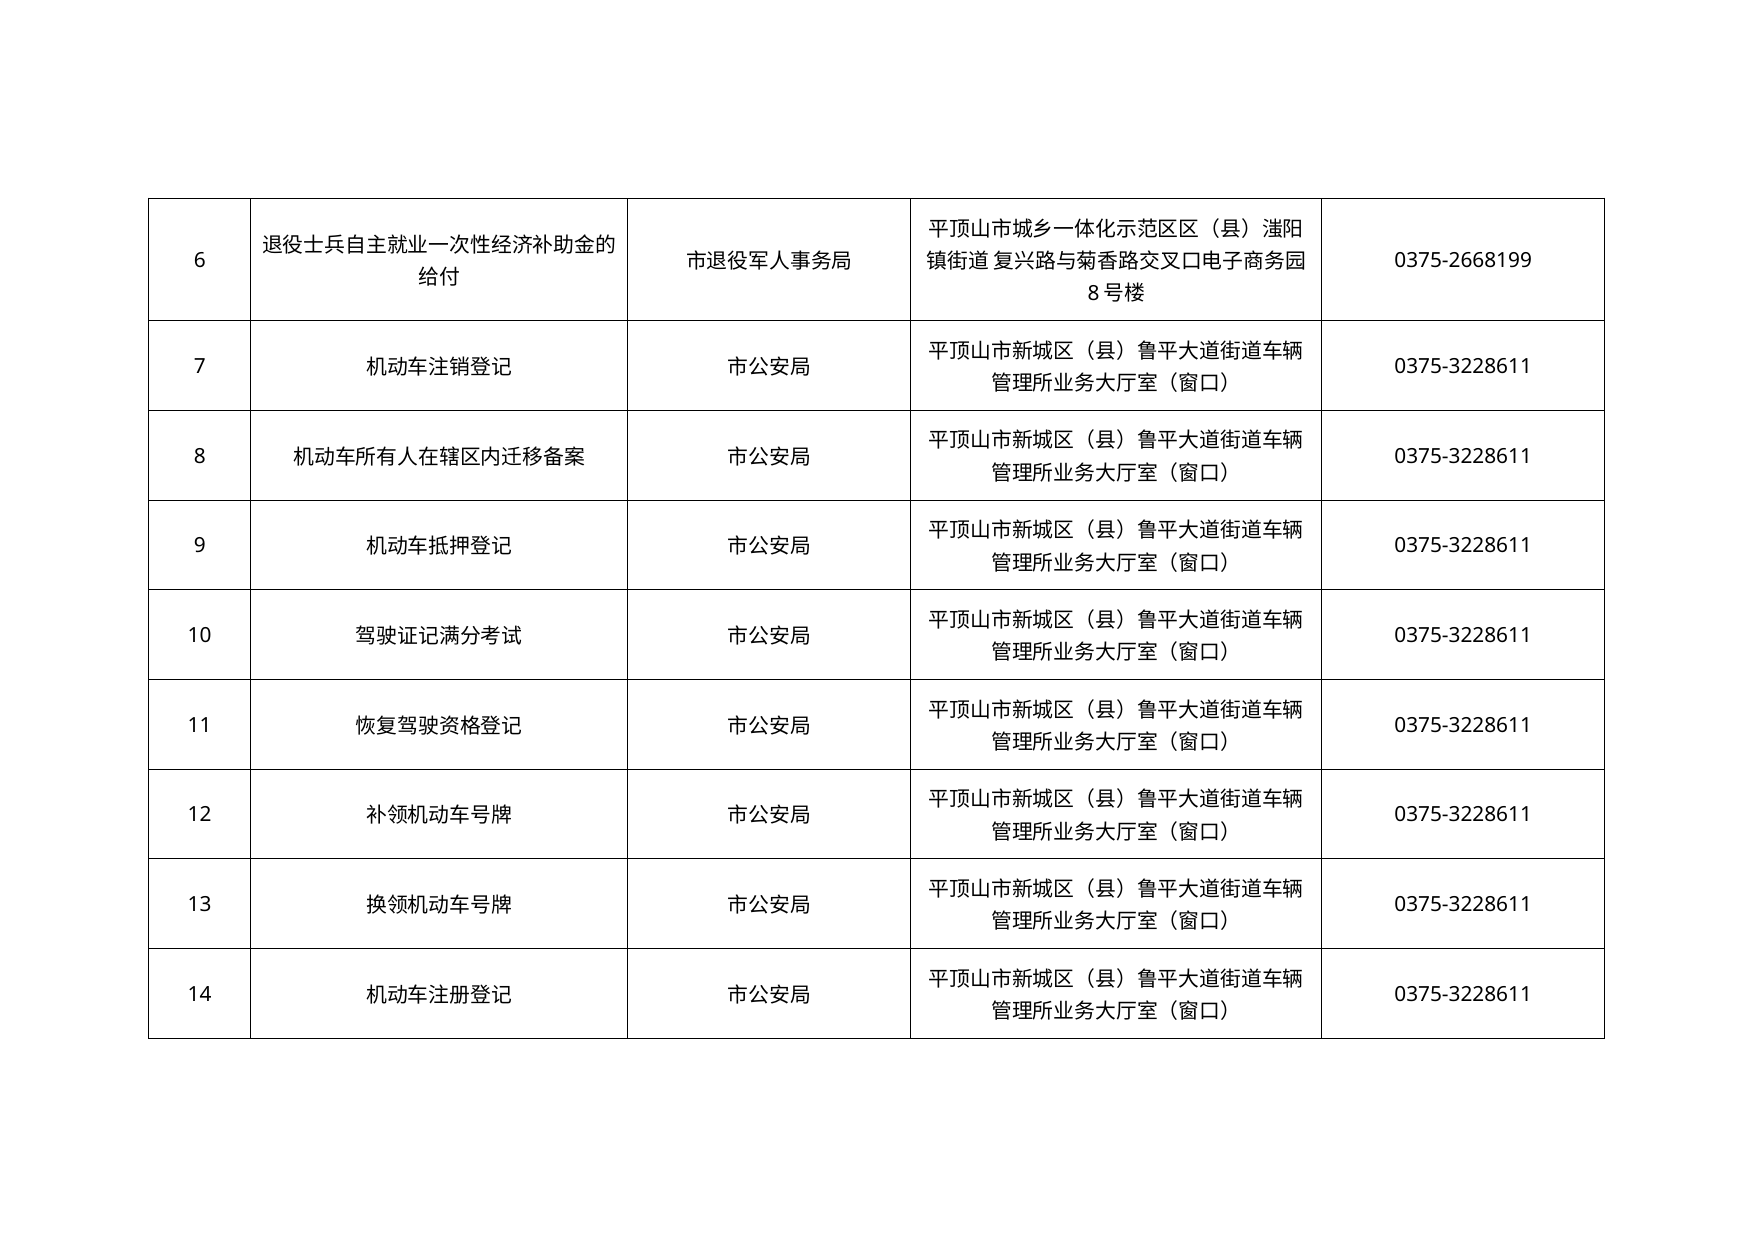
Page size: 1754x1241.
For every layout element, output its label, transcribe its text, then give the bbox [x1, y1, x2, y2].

table_cell 0375-3228611 [1322, 949, 1604, 1038]
table_cell 0375-3228611 [1322, 501, 1604, 589]
table_cell 机动车所有人在辖区内迁移备案 [251, 411, 627, 499]
table_cell 12 [149, 770, 250, 858]
table_cell 市公安局 [628, 859, 910, 948]
table_cell 9 [149, 501, 250, 589]
table_cell 0375-3228611 [1322, 680, 1604, 768]
table_cell 机动车抵押登记 [251, 501, 627, 589]
table_cell 6 [149, 199, 250, 320]
table_cell 13 [149, 859, 250, 948]
table_cell 平顶山市新城区（县）鲁平大道街道车辆管理所业务大厅室（窗口） [911, 770, 1321, 858]
table_cell 10 [149, 590, 250, 679]
table_cell 机动车注销登记 [251, 321, 627, 410]
table_cell 14 [149, 949, 250, 1038]
table_cell 市公安局 [628, 770, 910, 858]
table_cell 8 [149, 411, 250, 499]
table_cell 0375-2668199 [1322, 199, 1604, 320]
table_cell 0375-3228611 [1322, 770, 1604, 858]
table_cell 市退役军人事务局 [628, 199, 910, 320]
table_cell 市公安局 [628, 680, 910, 768]
table_cell 平顶山市新城区（县）鲁平大道街道车辆管理所业务大厅室（窗口） [911, 411, 1321, 499]
table_cell 11 [149, 680, 250, 768]
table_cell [911, 199, 1321, 320]
table_cell 0375-3228611 [1322, 859, 1604, 948]
table_cell 市公安局 [628, 590, 910, 679]
table_cell 恢复驾驶资格登记 [251, 680, 627, 768]
table_cell 平顶山市新城区（县）鲁平大道街道车辆管理所业务大厅室（窗口） [911, 590, 1321, 679]
table_cell 机动车注册登记 [251, 949, 627, 1038]
table_cell 0375-3228611 [1322, 321, 1604, 410]
table_cell 补领机动车号牌 [251, 770, 627, 858]
table_cell 换领机动车号牌 [251, 859, 627, 948]
table_cell 平顶山市新城区（县）鲁平大道街道车辆管理所业务大厅室（窗口） [911, 680, 1321, 768]
table_cell 7 [149, 321, 250, 410]
table_cell 市公安局 [628, 949, 910, 1038]
table_cell 退役士兵自主就业一次性经济补助金的给付 [251, 199, 627, 320]
table_cell 0375-3228611 [1322, 411, 1604, 499]
table_cell 市公安局 [628, 411, 910, 499]
table_cell 平顶山市新城区（县）鲁平大道街道车辆管理所业务大厅室（窗口） [911, 501, 1321, 589]
table_cell 市公安局 [628, 321, 910, 410]
table_cell 0375-3228611 [1322, 590, 1604, 679]
table_cell 驾驶证记满分考试 [251, 590, 627, 679]
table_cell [911, 949, 1321, 1038]
table_cell 平顶山市新城区（县）鲁平大道街道车辆管理所业务大厅室（窗口） [911, 859, 1321, 948]
table_cell 平顶山市新城区（县）鲁平大道街道车辆管理所业务大厅室（窗口） [911, 321, 1321, 410]
table_cell 市公安局 [628, 501, 910, 589]
